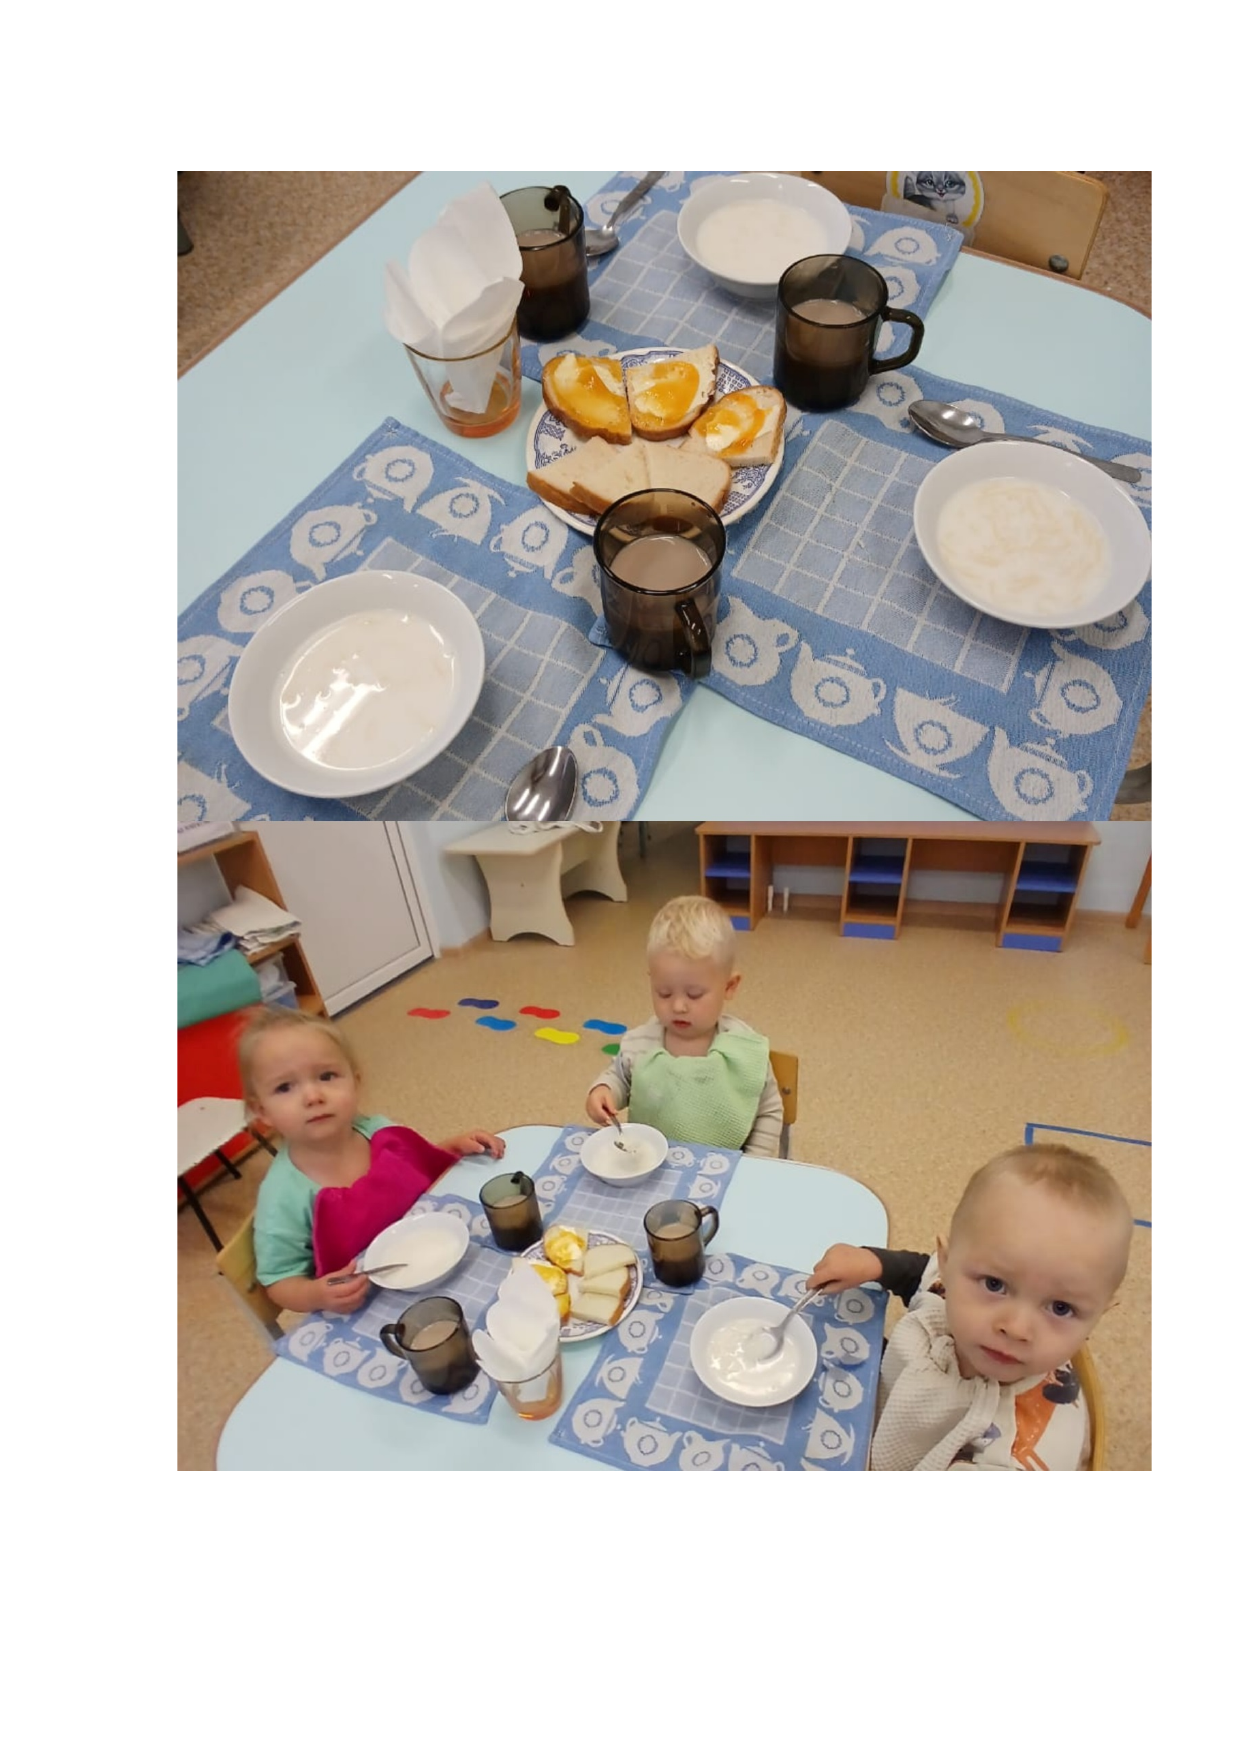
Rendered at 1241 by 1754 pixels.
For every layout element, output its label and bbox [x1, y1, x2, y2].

picture [177, 171, 1152, 1471]
